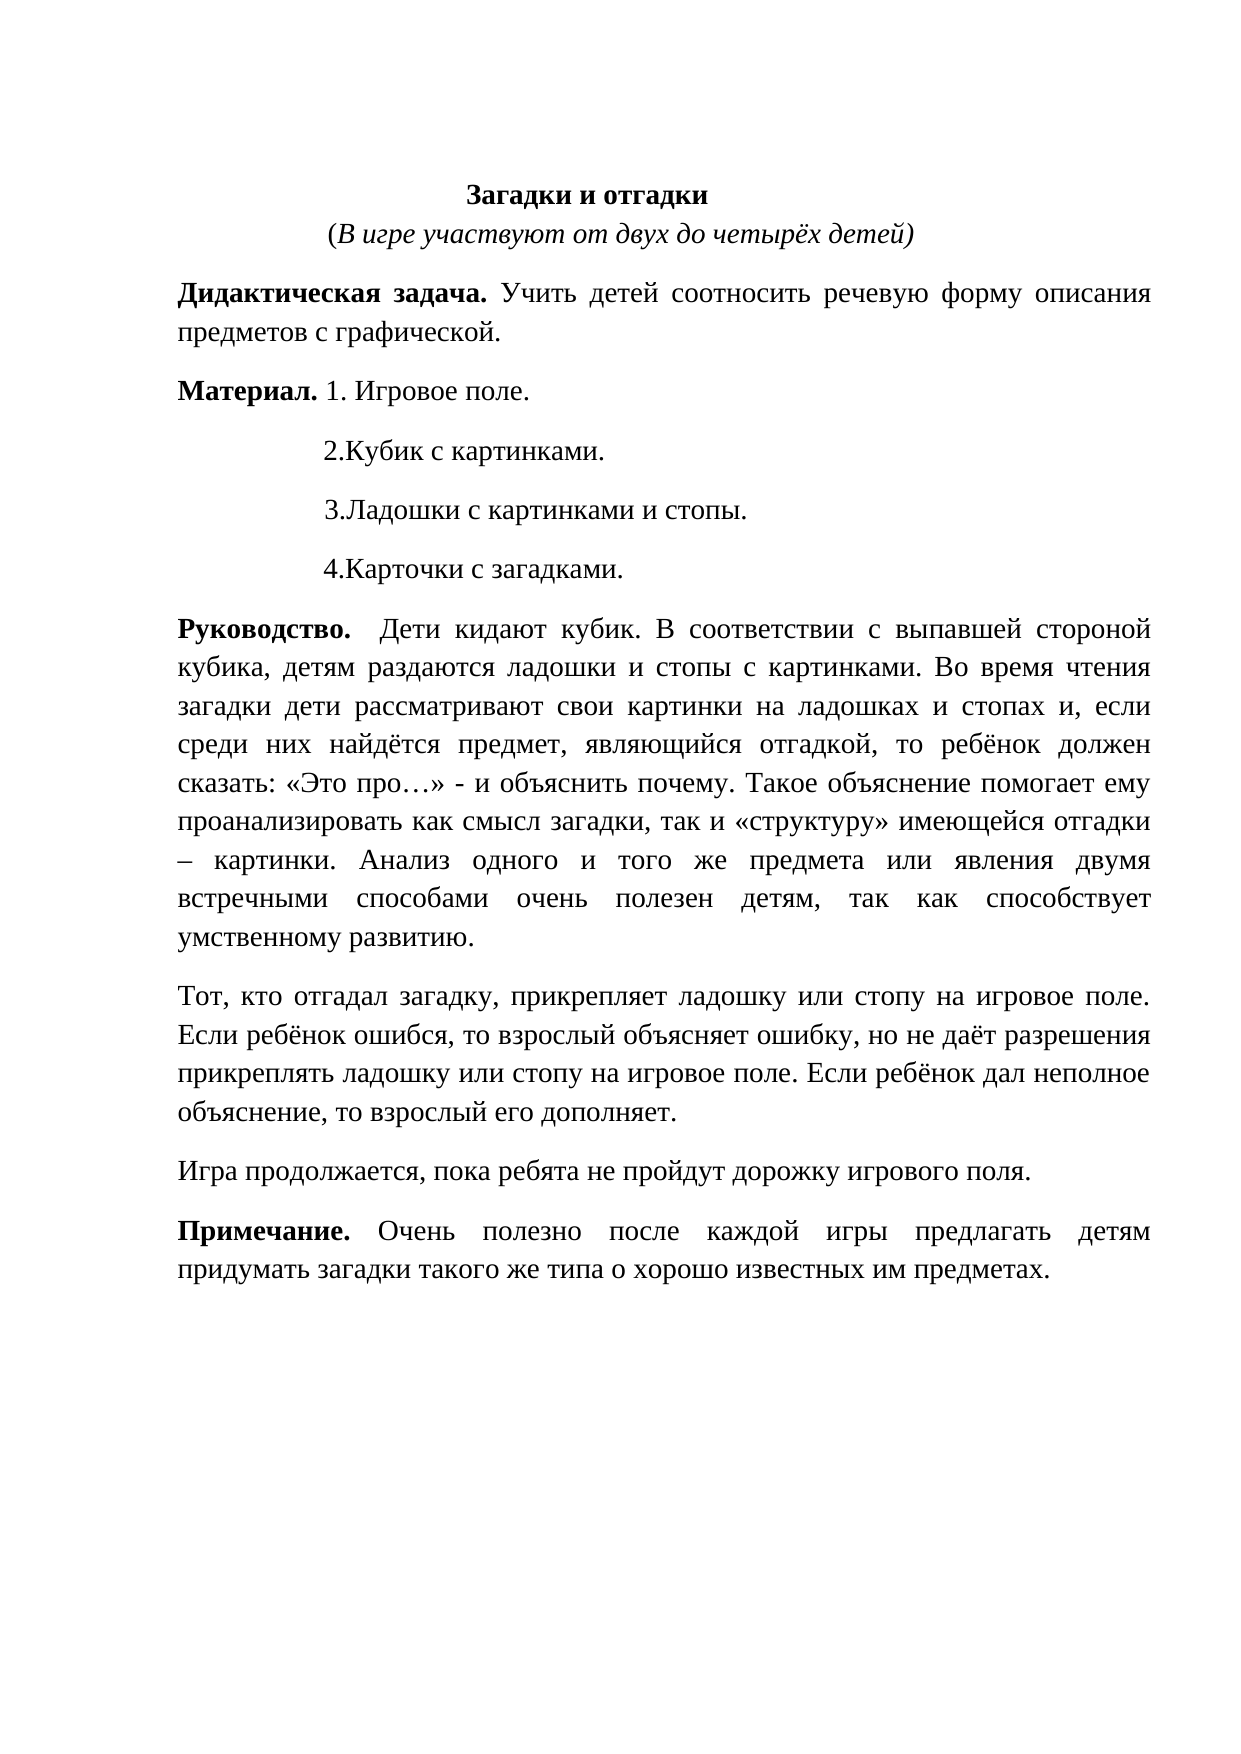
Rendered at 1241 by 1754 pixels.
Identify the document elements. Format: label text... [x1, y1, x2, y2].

text 4.Карточки с загадками. [177, 551, 1152, 585]
text Дидактическая задача. Учить детей соотносить речевую форму описания предметов с графической. [177, 275, 1152, 347]
text Тот, кто отгадал загадку, прикрепляет ладошку или стопу на игровое поле. Если ребёнок ошибся, то взрослый объясняет ошибку, но не даёт разрешения прикреплять ладошку или стопу на игровое поле. Если ребёнок дал неполное объяснение, то взрослый его дополняет. [177, 978, 1152, 1128]
text 2.Кубик с картинками. [177, 433, 1152, 466]
list (В игре участвуют от двух до четырёх детей) [327, 216, 1152, 249]
text Игра продолжается, пока ребята не пройдут дорожку игрового поля. [177, 1153, 1152, 1187]
list Загадки и отгадки [327, 177, 1152, 211]
text Руководство. Дети кидают кубик. В соответствии с выпавшей стороной кубика, детям раздаются ладошки и стопы с картинками. Во время чтения загадки дети рассматривают свои картинки на ладошках и стопах и, если среди них найдётся предмет, являющийся отгадкой, то ребёнок должен сказать: «Это про…» - и объяснить почему. Такое объяснение помогает ему проанализировать как смысл загадки, так и «структуру» имеющейся отгадки – картинки. Анализ одного и того же предмета или явления двумя встречными способами очень полезен детям, так как способствует умственному развитию. [177, 611, 1152, 953]
list 3.Ладошки с картинками и стопы. [215, 492, 1152, 526]
text Материал. 1. Игровое поле. [177, 373, 1152, 407]
text Примечание. Очень полезно после каждой игры предлагать детям придумать загадки такого же типа о хорошо известных им предметах. [177, 1213, 1152, 1285]
